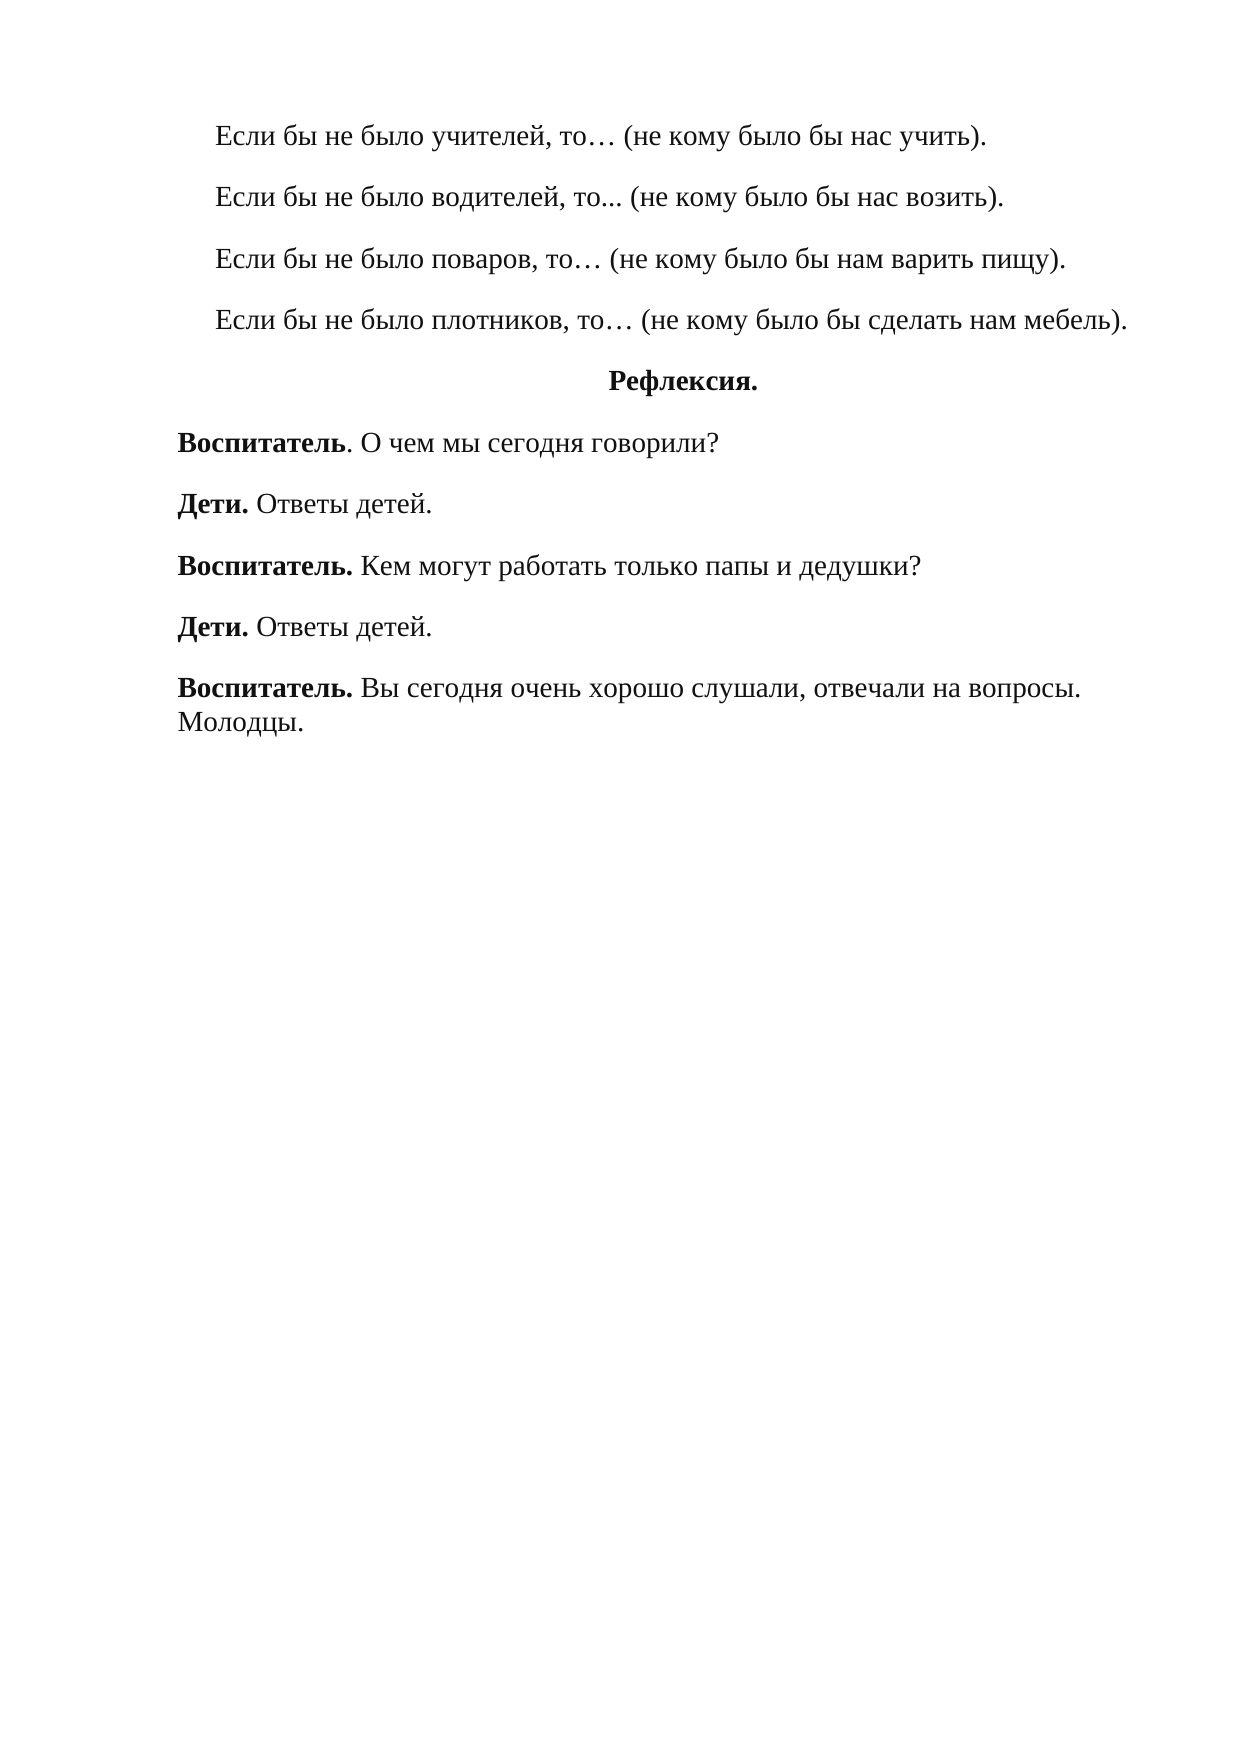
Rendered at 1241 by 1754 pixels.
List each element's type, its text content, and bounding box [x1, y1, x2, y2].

text Дети. Ответы детей. [177, 609, 1152, 642]
text Воспитатель. Кем могут работать только папы и дедушки? [177, 548, 1152, 581]
text Дети. Ответы детей. [177, 486, 1152, 520]
text Если бы не было учителей, то… (не кому было бы нас учить). [177, 118, 1152, 152]
text Воспитатель. Вы сегодня очень хорошо слушали, отвечали на вопросы. Молодцы. [177, 670, 1152, 737]
text Если бы не было плотников, то… (не кому было бы сделать нам мебель). [177, 302, 1152, 336]
text Если бы не было поваров, то… (не кому было бы нам варить пищу). [177, 241, 1152, 274]
text Если бы не было водителей, то... (не кому было бы нас возить). [177, 179, 1152, 213]
text Рефлексия. [177, 363, 1152, 397]
text Воспитатель. О чем мы сегодня говорили? [177, 425, 1152, 458]
